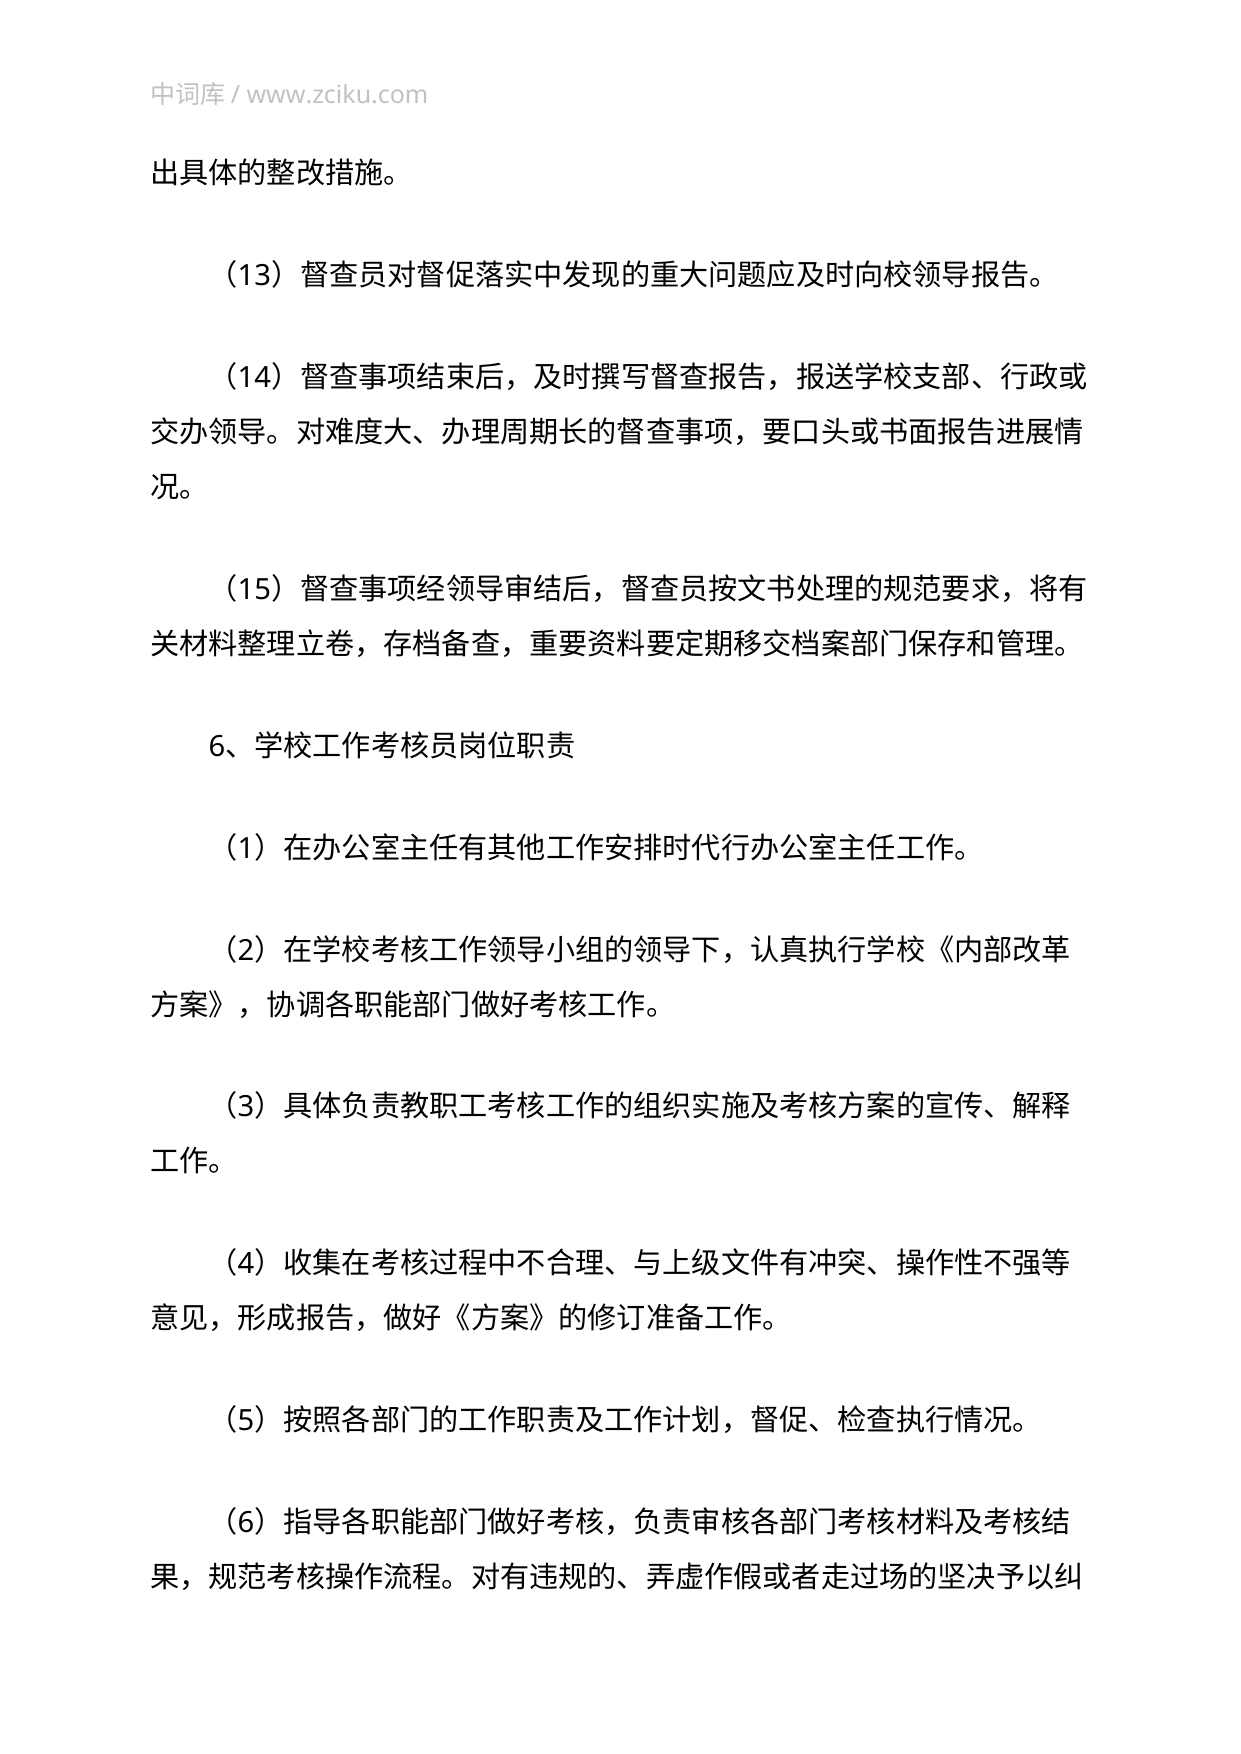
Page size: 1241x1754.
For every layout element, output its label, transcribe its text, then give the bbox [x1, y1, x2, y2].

text （13）督查员对督促落实中发现的重大问题应及时向校领导报告。 [150, 252, 1090, 294]
text （1）在办公室主任有其他工作安排时代行办公室主任工作。 [150, 824, 1090, 867]
text 6、学校工作考核员岗位职责 [150, 722, 1090, 764]
text （3）具体负责教职工考核工作的组织实施及考核方案的宣传、解释工作。 [150, 1083, 1090, 1180]
text （4）收集在考核过程中不合理、与上级文件有冲突、操作性不强等意见，形成报告，做好《方案》的修订准备工作。 [150, 1240, 1090, 1337]
text （5）按照各部门的工作职责及工作计划，督促、检查执行情况。 [150, 1396, 1090, 1439]
text （14）督查事项结束后，及时撰写督查报告，报送学校支部、行政或交办领导。对难度大、办理周期长的督查事项，要口头或书面报告进展情况。 [150, 354, 1090, 506]
text （15）督查事项经领导审结后，督查员按文书处理的规范要求，将有关材料整理立卷，存档备查，重要资料要定期移交档案部门保存和管理。 [150, 565, 1090, 663]
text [150, 1498, 1090, 1596]
text （2）在学校考核工作领导小组的领导下，认真执行学校《内部改革方案》，协调各职能部门做好考核工作。 [150, 926, 1090, 1023]
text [150, 150, 1090, 192]
